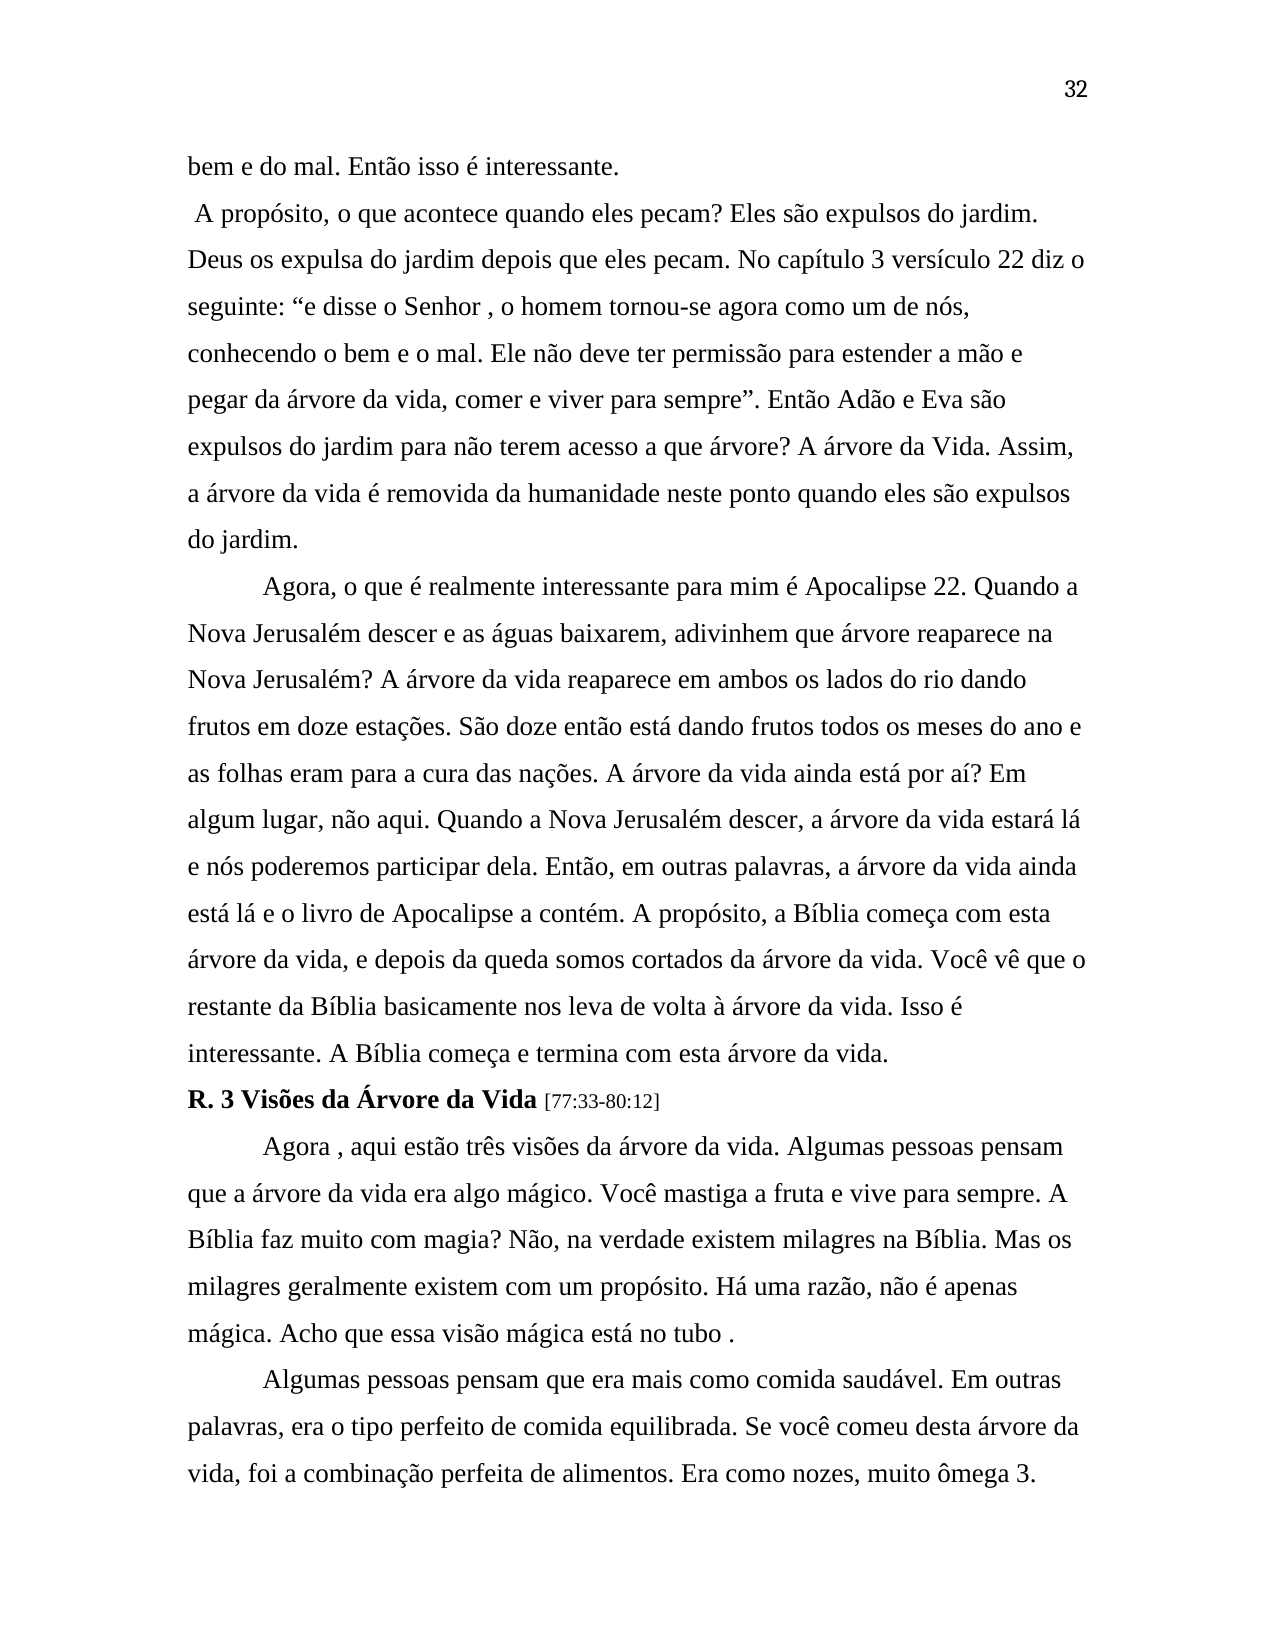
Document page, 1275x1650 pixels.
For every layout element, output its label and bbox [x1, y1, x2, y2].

text [187, 1083, 1087, 1488]
text [187, 150, 1087, 1068]
